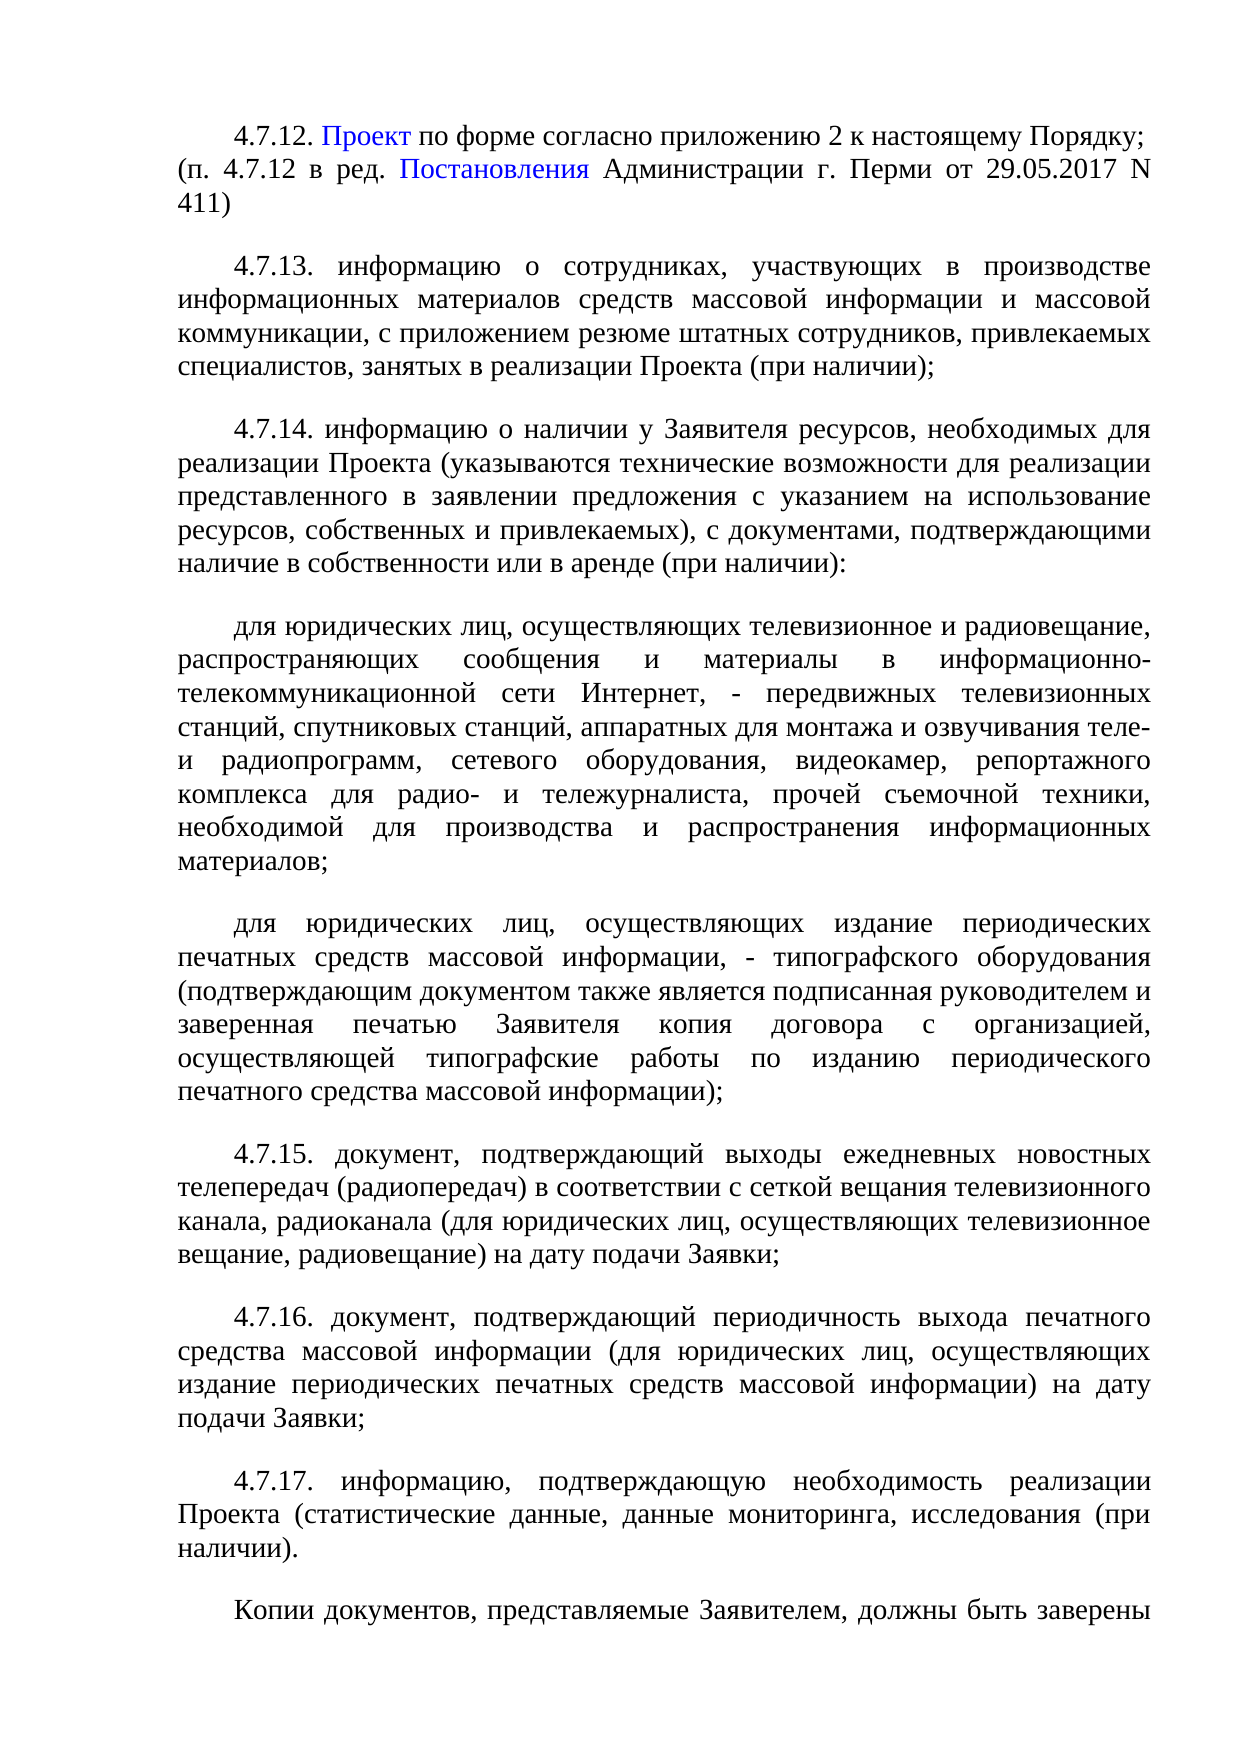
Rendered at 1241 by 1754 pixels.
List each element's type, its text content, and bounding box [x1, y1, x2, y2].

text 4.7.14. информацию о наличии у Заявителя ресурсов, необходимых для реализации Проекта (указываются технические возможности для реализации представленного в заявлении предложения с указанием на использование ресурсов, собственных и привлекаемых), с документами, подтверждающими наличие в собственности или в аренде (при наличии): [177, 411, 1152, 579]
text 4.7.15. документ, подтверждающий выходы ежедневных новостных телепередач (радиопередач) в соответствии с сеткой вещания телевизионного канала, радиоканала (для юридических лиц, осуществляющих телевизионное вещание, радиовещание) на дату подачи Заявки; [177, 1136, 1152, 1270]
text 4.7.13. информацию о сотрудниках, участвующих в производстве информационных материалов средств массовой информации и массовой коммуникации, с приложением резюме штатных сотрудников, привлекаемых специалистов, занятых в реализации Проекта (при наличии); [177, 248, 1152, 382]
text для юридических лиц, осуществляющих телевизионное и радиовещание, распространяющих сообщения и материалы в информационно-телекоммуникационной сети Интернет, - передвижных телевизионных станций, спутниковых станций, аппаратных для монтажа и озвучивания теле- и радиопрограмм, сетевого оборудования, видеокамер, репортажного комплекса для радио- и тележурналиста, прочей съемочной техники, необходимой для производства и распространения информационных материалов; [177, 608, 1152, 876]
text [177, 1592, 1152, 1626]
text для юридических лиц, осуществляющих издание периодических печатных средств массовой информации, - типографского оборудования (подтверждающим документом также является подписанная руководителем и заверенная печатью Заявителя копия договора с организацией, осуществляющей типографские работы по изданию периодического печатного средства массовой информации); [177, 906, 1152, 1107]
text (п. 4.7.12 в ред. Постановления Администрации г. Перми от 29.05.2017 N 411) [177, 152, 1152, 219]
text 4.7.16. документ, подтверждающий периодичность выхода печатного средства массовой информации (для юридических лиц, осуществляющих издание периодических печатных средств массовой информации) на дату подачи Заявки; [177, 1299, 1152, 1433]
text 4.7.12. Проект по форме согласно приложению 2 к настоящему Порядку; [177, 118, 1152, 152]
text 4.7.17. информацию, подтверждающую необходимость реализации Проекта (статистические данные, данные мониторинга, исследования (при наличии). [177, 1463, 1152, 1563]
